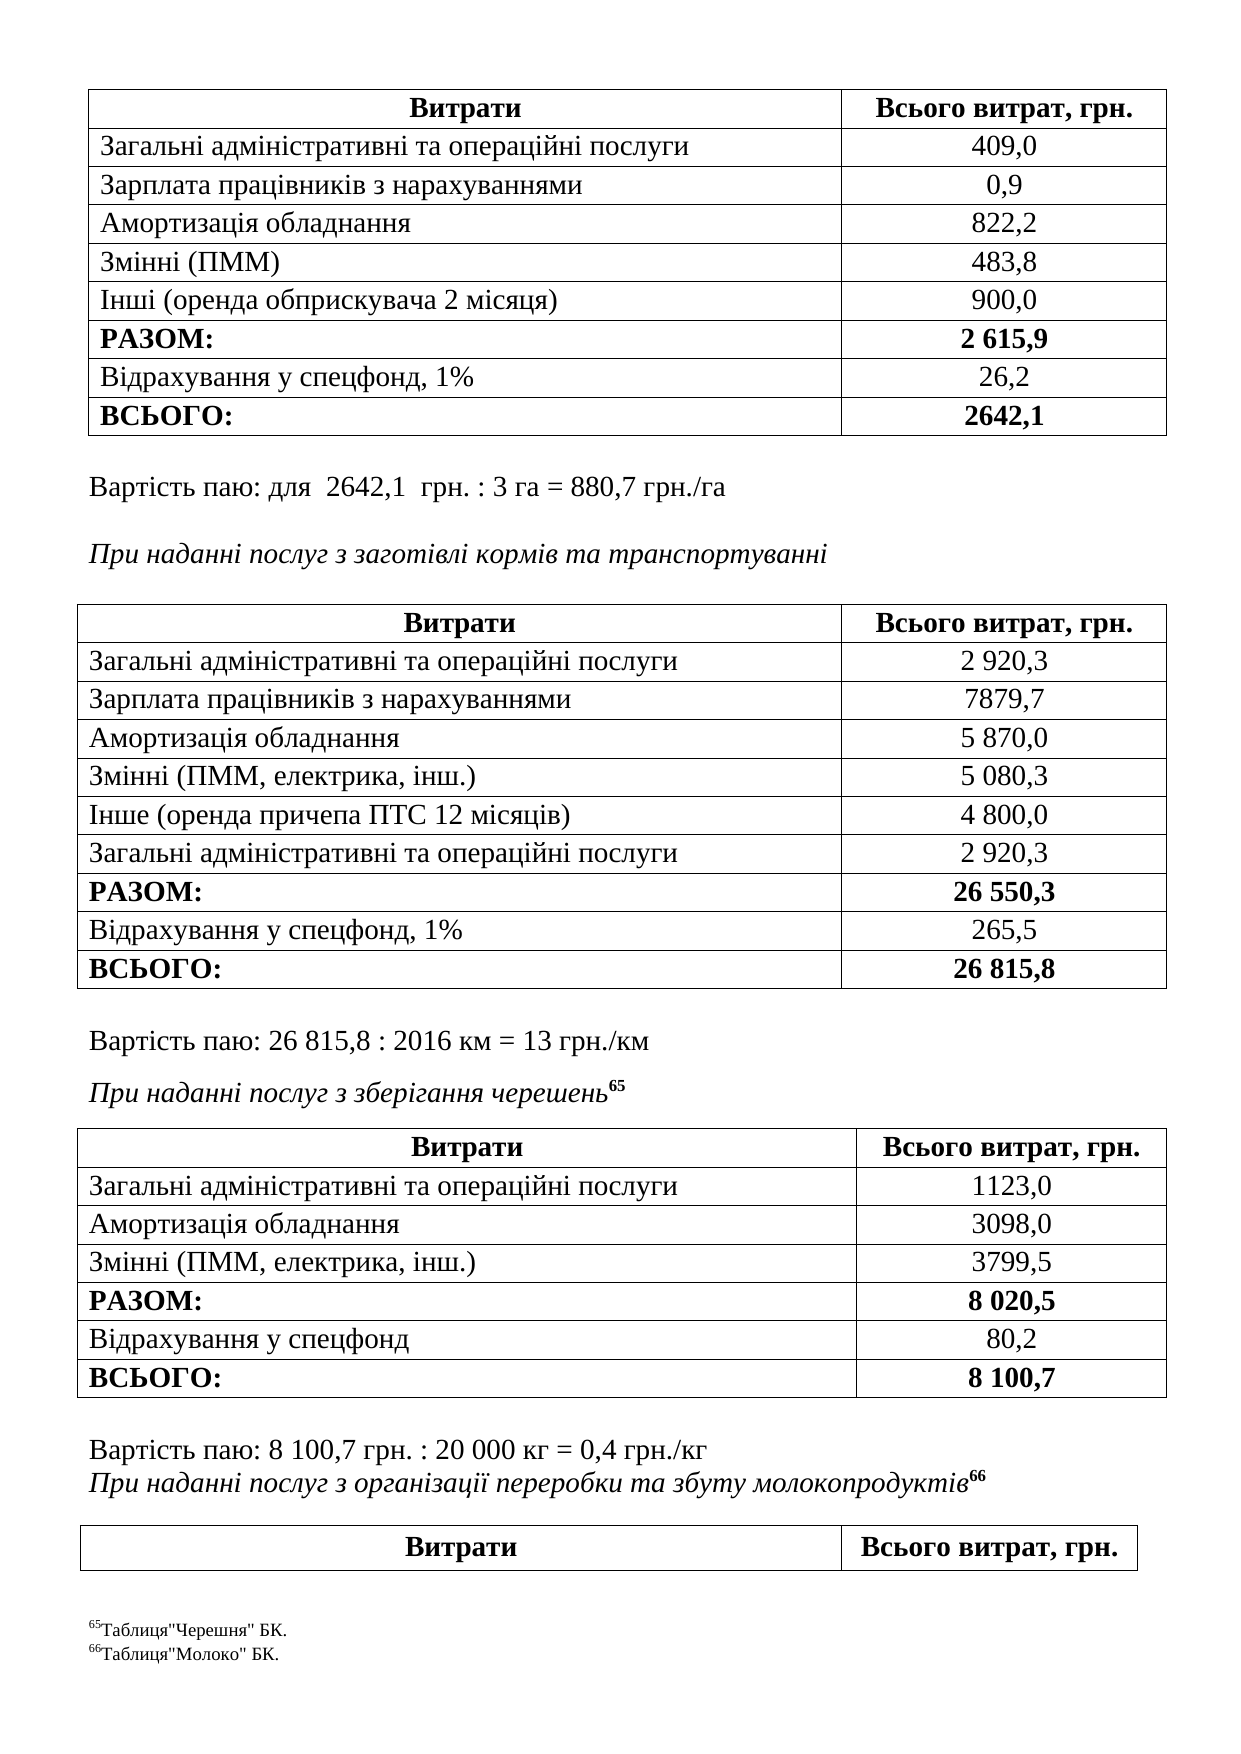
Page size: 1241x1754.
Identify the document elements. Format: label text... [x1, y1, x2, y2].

table_cell 900,0 [842, 282, 1166, 320]
table_header Витрати [78, 1129, 856, 1167]
table_cell 1123,0 [857, 1168, 1166, 1205]
table_cell Відрахування у спецфонд, 1% [89, 359, 841, 397]
table_cell 8 020,5 [857, 1283, 1166, 1320]
table_cell 822,2 [842, 205, 1166, 243]
table_cell 265,5 [842, 912, 1166, 950]
table_cell РАЗОМ: [89, 321, 841, 358]
table_cell 2642,1 [842, 398, 1166, 435]
table_cell Інші (оренда обприскувача 2 місяця) [89, 282, 841, 320]
table_cell ВСЬОГО: [78, 1360, 856, 1397]
table_cell 3799,5 [857, 1245, 1166, 1282]
table_cell Амортизація обладнання [78, 720, 841, 757]
table_cell Інше (оренда причепа ПТС 12 місяців) [78, 797, 841, 834]
table_cell 8 100,7 [857, 1360, 1166, 1397]
table_cell 26,2 [842, 359, 1166, 397]
text Вартість паю: для 2642,1 грн. : 3 га = 880,7 грн./га [89, 469, 1152, 503]
table_cell Загальні адміністративні та операційні послуги [78, 1168, 856, 1205]
table_header Всього витрат, грн. [842, 605, 1166, 642]
table_cell Змінні (ПММ, електрика, інш.) [78, 1245, 856, 1282]
text При наданні послуг з організації переробки та збуту молокопродуктів [89, 1465, 1152, 1499]
table_cell 483,8 [842, 244, 1166, 281]
text При наданні послуг з заготівлі кормів та транспортуванні [89, 537, 1152, 570]
table_cell Зарплата працівників з нарахуваннями [78, 682, 841, 719]
table_cell 80,2 [857, 1321, 1166, 1359]
text Вартість паю: 26 815,8 : 2016 км = 13 грн./км [89, 1023, 1152, 1056]
table_cell ВСЬОГО: [78, 951, 841, 988]
table_cell 0,9 [842, 167, 1166, 204]
table_cell Загальні адміністративні та операційні послуги [78, 643, 841, 681]
table_cell 4 800,0 [842, 797, 1166, 834]
table_header Витрати [89, 90, 841, 127]
table_cell Амортизація обладнання [78, 1206, 856, 1243]
table_cell Відрахування у спецфонд [78, 1321, 856, 1359]
text Вартість паю: 8 100,7 грн. : 20 000 кг = 0,4 грн./кг [89, 1432, 1152, 1465]
table_cell ВСЬОГО: [89, 398, 841, 435]
table_cell 3098,0 [857, 1206, 1166, 1243]
table_cell 7879,7 [842, 682, 1166, 719]
table_cell РАЗОМ: [78, 874, 841, 911]
table_cell 26 550,3 [842, 874, 1166, 911]
table_cell 2 615,9 [842, 321, 1166, 358]
table_cell РАЗОМ: [78, 1283, 856, 1320]
table_cell 2 920,3 [842, 643, 1166, 681]
table_header Всього витрат, грн. [842, 90, 1166, 127]
table_cell Змінні (ПММ, електрика, інш.) [78, 759, 841, 796]
table_cell Відрахування у спецфонд, 1% [78, 912, 841, 950]
table_cell Амортизація обладнання [89, 205, 841, 243]
text При наданні послуг з зберігання черешень [89, 1075, 1152, 1109]
table_cell 26 815,8 [842, 951, 1166, 988]
table_cell Змінні (ПММ) [89, 244, 841, 281]
table_cell Загальні адміністративні та операційні послуги [78, 835, 841, 873]
table_cell Загальні адміністративні та операційні послуги [89, 129, 841, 166]
table_cell 5 080,3 [842, 759, 1166, 796]
table_cell Зарплата працівників з нарахуваннями [89, 167, 841, 204]
table_header Витрати [81, 1526, 841, 1570]
table_header Всього витрат, грн. [842, 1526, 1137, 1570]
table_cell 5 870,0 [842, 720, 1166, 757]
table_header Всього витрат, грн. [857, 1129, 1166, 1167]
table_header Витрати [78, 605, 841, 642]
table_cell 2 920,3 [842, 835, 1166, 873]
table_cell 409,0 [842, 129, 1166, 166]
